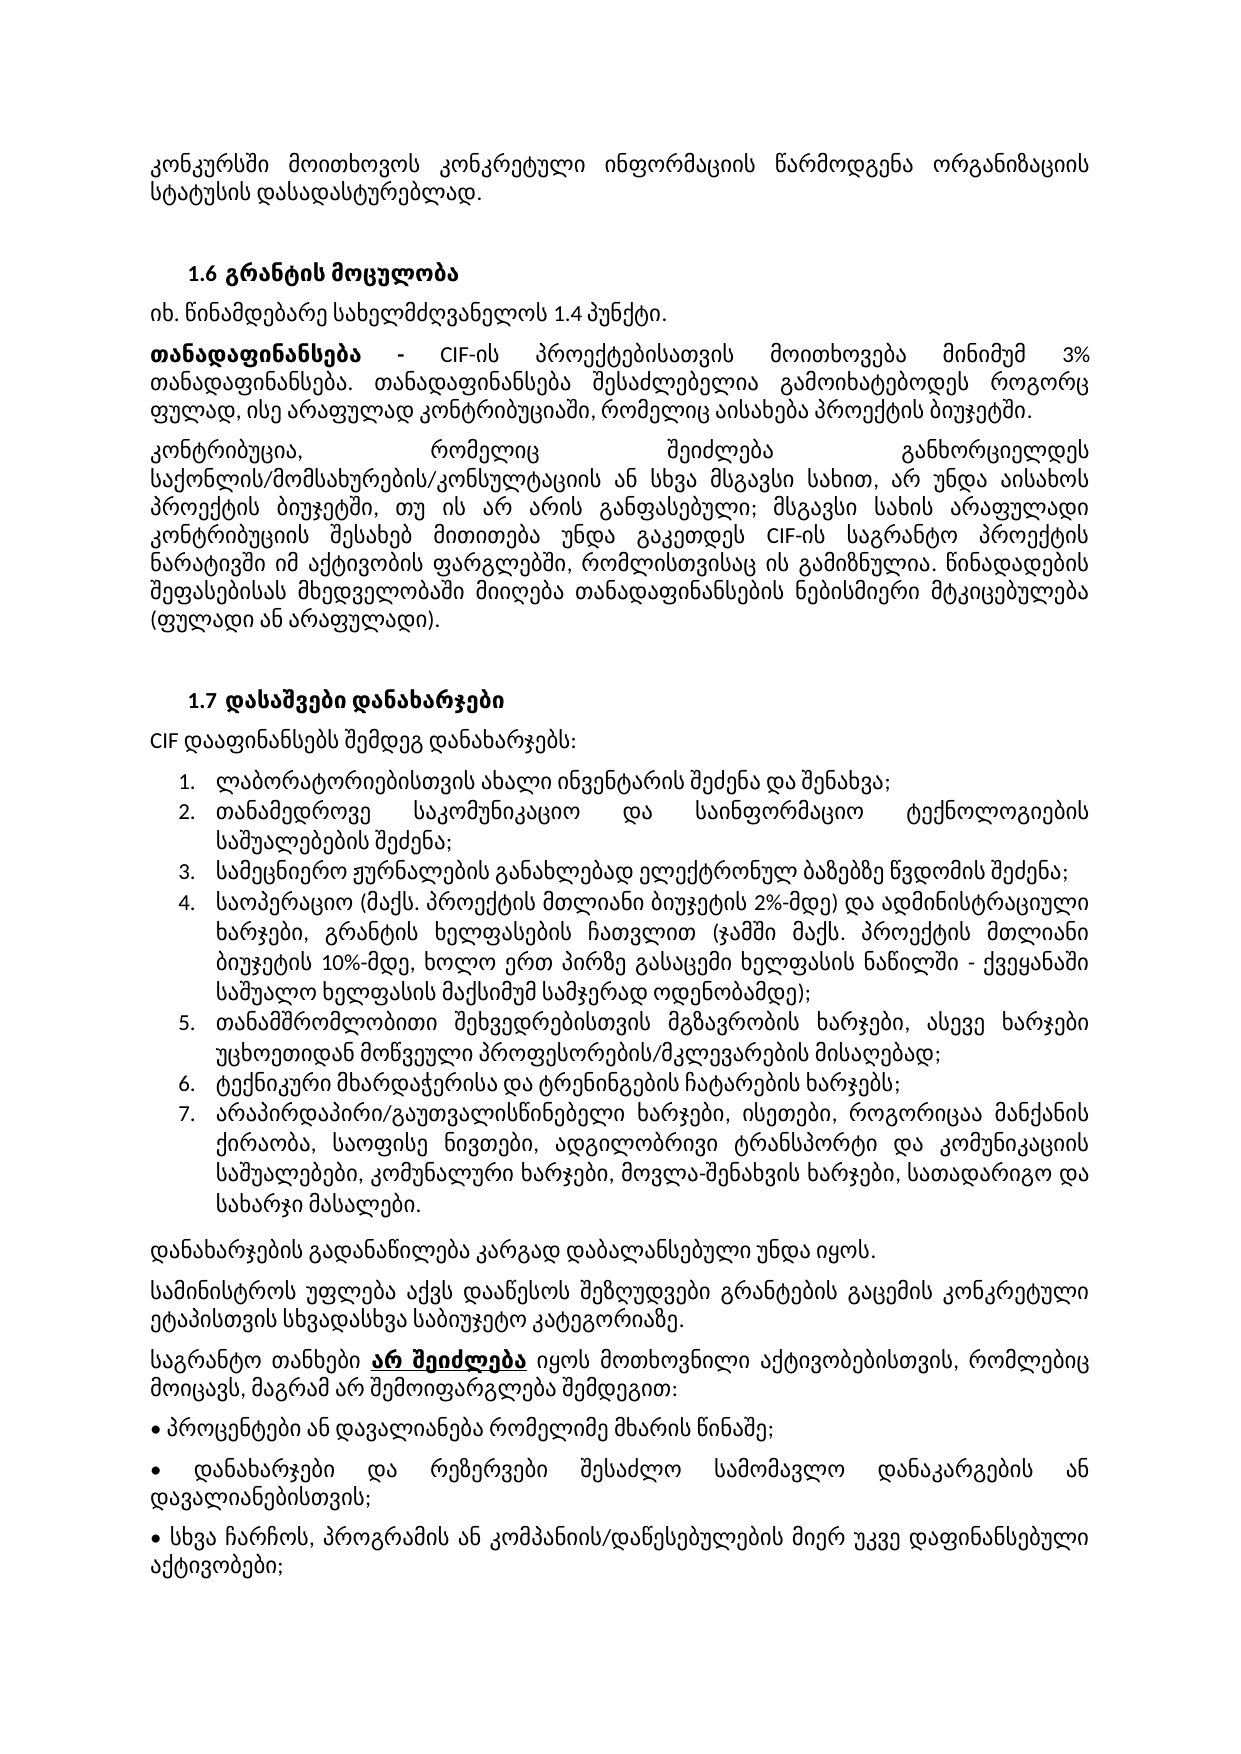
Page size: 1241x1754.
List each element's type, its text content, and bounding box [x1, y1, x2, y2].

text თანადაფინანსება - CIF-ის პროექტებისათვის მოითხოვება მინიმუმ 3% თანადაფინანსება. თანადაფინანსება შესაძლებელია გამოიხატებოდეს როგორც ფულად, ისე არაფულად კონტრიბუციაში, რომელიც აისახება პროექტის ბიუჯეტში. [150, 340, 1090, 424]
text სამინისტროს უფლება აქვს დააწესოს შეზღუდვები გრანტების გაცემის კონკრეტული ეტაპისთვის სხვადასხვა საბიუჯეტო კატეგორიაზე. [150, 1277, 1090, 1333]
subtitle დასაშვები დანახარჯები [187, 686, 1090, 714]
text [150, 150, 1090, 206]
list ტექნიკური მხარდაჭერისა და ტრენინგების ჩატარების ხარჯებს; [178, 1069, 1090, 1097]
list თანამშრომლობითი შეხვედრებისთვის მგზავრობის ხარჯები, ასევე ხარჯები უცხოეთიდან მოწვეული პროფესორების/მკლევარების მისაღებად; [178, 1008, 1090, 1067]
text კონტრიბუცია, რომელიც შეიძლება განხორციელდეს საქონლის/მომსახურების/კონსულტაციის ან სხვა მსგავსი სახით, არ უნდა აისახოს პროექტის ბიუჯეტში, თუ ის არ არის განფასებული; მსგავსი სახის არაფულადი კონტრიბუციის შესახებ მითითება უნდა გაკეთდეს CIF-ის საგრანტო პროექტის ნარატივში იმ აქტივობის ფარგლებში, რომლისთვისაც ის გამიზნულია. წინადადების შეფასებისას მხედველობაში მიიღება თანადაფინანსების ნებისმიერი მტკიცებულება (ფულადი ან არაფულადი). [150, 437, 1090, 633]
text იხ. წინამდებარე სახელმძღვანელოს 1.4 პუნქტი. [150, 299, 1090, 328]
list საოპერაციო (მაქს. პროექტის მთლიანი ბიუჯეტის 2%-მდე) და ადმინისტრაციული ხარჯები, გრანტის ხელფასების ჩათვლით (ჯამში მაქს. პროექტის მთლიანი ბიუჯეტის 10%-მდე, ხოლო ერთ პირზე გასაცემი ხელფასის ნაწილში - ქვეყანაში საშუალო ხელფასის მაქსიმუმ სამჯერად ოდენობამდე); [178, 888, 1090, 1006]
text • დანახარჯები და რეზერვები შესაძლო სამომავლო დანაკარგების ან დავალიანებისთვის; [150, 1455, 1090, 1511]
list თანამედროვე საკომუნიკაციო და საინფორმაციო ტექნოლოგიების საშუალებების შეძენა; [178, 797, 1090, 855]
text CIF დააფინანსებს შემდეგ დანახარჯებს: [150, 726, 1090, 754]
list სამეცნიერო ჟურნალების განახლებად ელექტრონულ ბაზებზე წვდომის შეძენა; [178, 857, 1090, 886]
text • პროცენტები ან დავალიანება რომელიმე მხარის წინაშე; [150, 1414, 1090, 1442]
text დანახარჯების გადანაწილება კარგად დაბალანსებული უნდა იყოს. [150, 1237, 1090, 1265]
list ლაბორატორიებისთვის ახალი ინვენტარის შეძენა და შენახვა; [178, 767, 1090, 795]
subtitle გრანტის მოცულობა [187, 259, 1090, 287]
list არაპირდაპირი/გაუთვალისწინებელი ხარჯები, ისეთები, როგორიცაა მანქანის ქირაობა, საოფისე ნივთები, ადგილობრივი ტრანსპორტი და კომუნიკაციის საშუალებები, კომუნალური ხარჯები, მოვლა-შენახვის ხარჯები, სათადარიგო და სახარჯი მასალები. [178, 1099, 1090, 1218]
text • სხვა ჩარჩოს, პროგრამის ან კომპანიის/დაწესებულების მიერ უკვე დაფინანსებული აქტივობები; [150, 1523, 1090, 1579]
text საგრანტო თანხები არ შეიძლება იყოს მოთხოვნილი აქტივობებისთვის, რომლებიც მოიცავს, მაგრამ არ შემოიფარგლება შემდეგით: [150, 1346, 1090, 1402]
